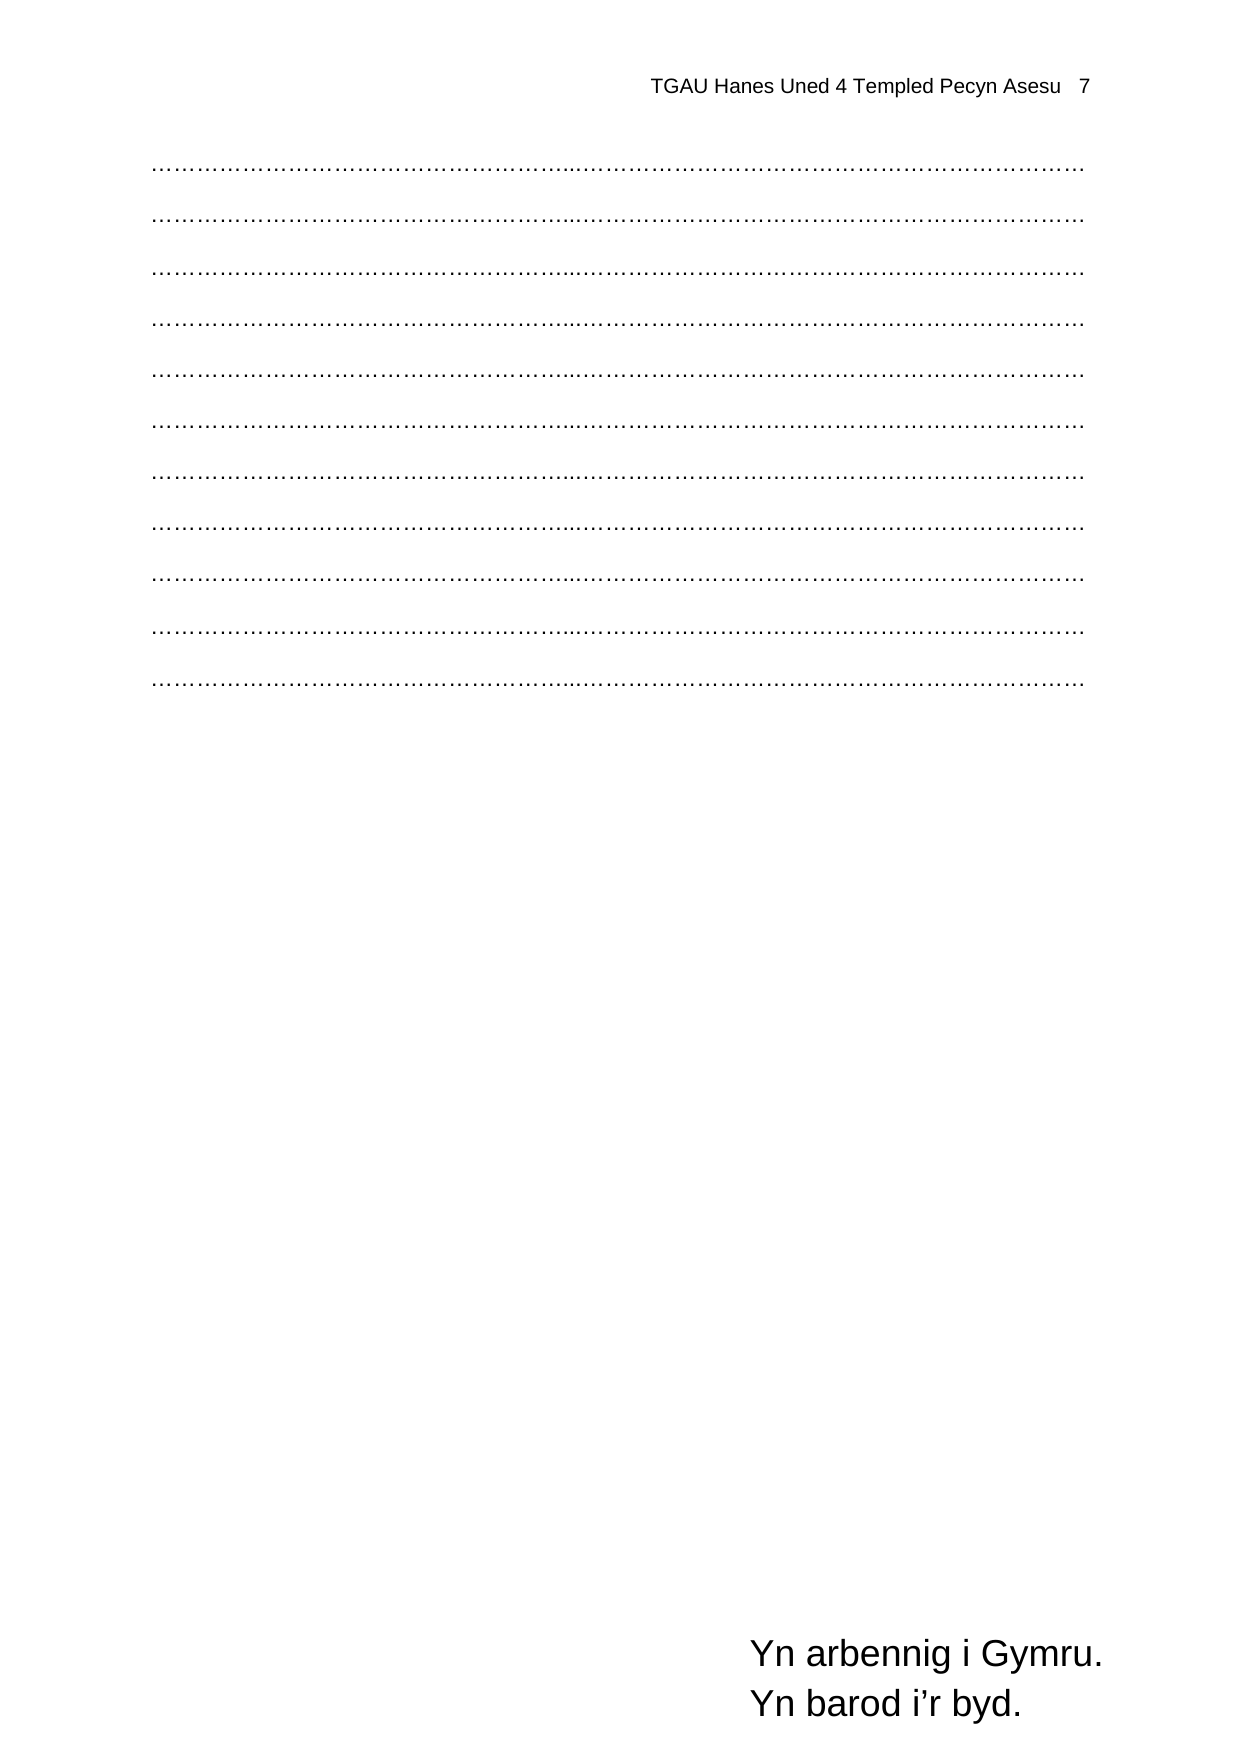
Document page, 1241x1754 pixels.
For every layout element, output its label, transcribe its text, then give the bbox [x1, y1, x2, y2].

text ………………………………………………...………………………………………………………… [150, 509, 1090, 535]
text ………………………………………………...………………………………………………………… [150, 356, 1090, 382]
text ………………………………………………...………………………………………………………… [150, 560, 1090, 586]
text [150, 150, 1090, 176]
text ………………………………………………...………………………………………………………… [150, 665, 1090, 692]
text ………………………………………………...………………………………………………………… [150, 613, 1090, 639]
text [150, 201, 1090, 227]
text ………………………………………………...………………………………………………………… [150, 458, 1090, 484]
text ………………………………………………...………………………………………………………… [150, 407, 1090, 433]
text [150, 305, 1090, 331]
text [150, 254, 1090, 280]
